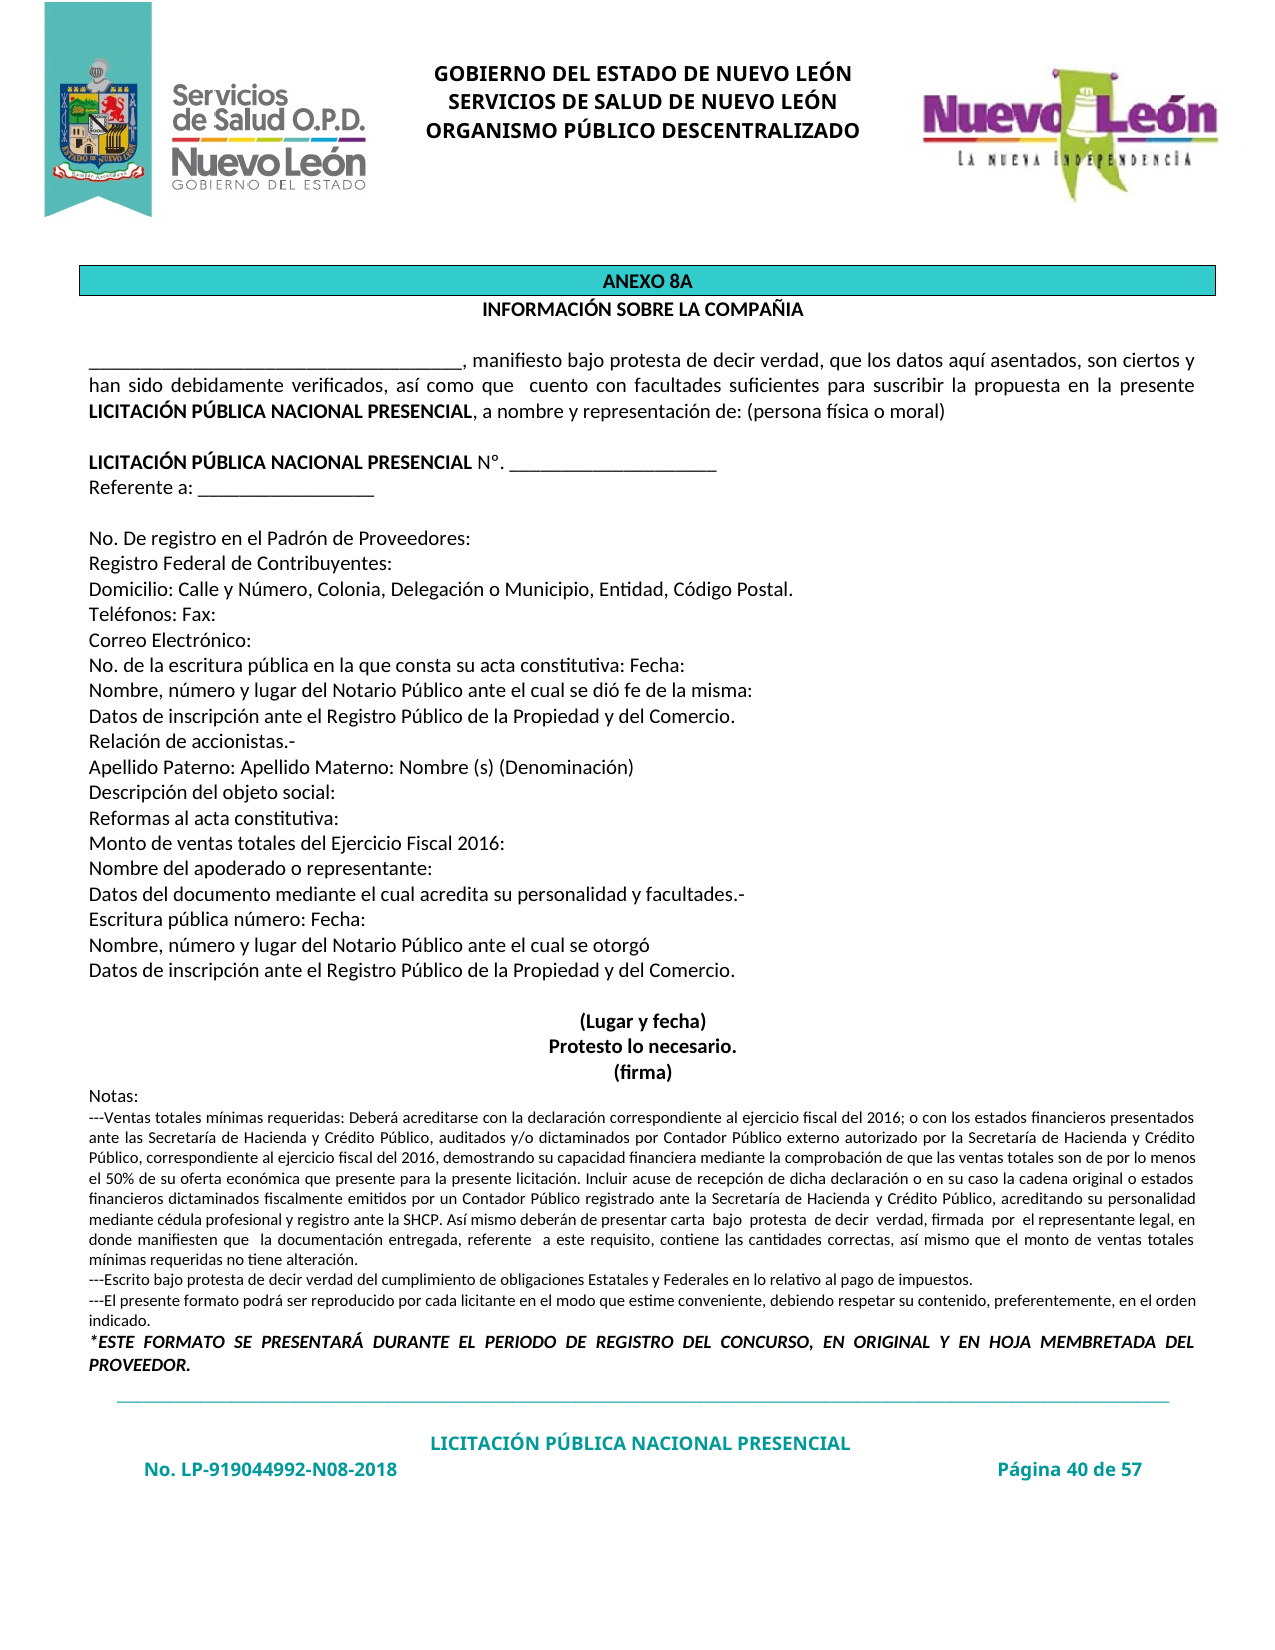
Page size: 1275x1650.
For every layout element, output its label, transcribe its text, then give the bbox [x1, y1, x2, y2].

text INFORMACIÓN SOBRE LA COMPAÑIA [89, 296, 1197, 322]
text (firma) [89, 1059, 1197, 1084]
text ____________________________________, manifiesto bajo protesta de decir verdad, que los datos aquí asentados, son ciertos y han sido debidamente verificados, así como que cuento con facultades suficientes para suscribir la propuesta en la presente LICITACIÓN PÚBLICA NACIONAL PRESENCIAL, a nombre y representación de: (persona física o moral) [89, 347, 1197, 423]
text ---Ventas totales mínimas requeridas: Deberá acreditarse con la declaración correspondiente al ejercicio fiscal del 2016; o con los estados financieros presentados ante las Secretaría de Hacienda y Crédito Público, auditados y/o dictaminados por Contador Público externo autorizado por la Secretaría de Hacienda y Crédito Público, correspondiente al ejercicio fiscal del 2016, demostrando su capacidad financiera mediante la comprobación de que las ventas totales son de por lo menos el 50% de su oferta económica que presente para la presente licitación. Incluir acuse de recepción de dicha declaración o en su caso la cadena original o estados financieros dictaminados fiscalmente emitidos por un Contador Público registrado ante la Secretaría de Hacienda y Crédito Público, acreditando su personalidad mediante cédula profesional y registro ante la SHCP. Así mismo deberán de presentar carta bajo protesta de decir verdad, firmada por el representante legal, en donde manifiesten que la documentación entregada, referente a este requisito, contiene las cantidades correctas, así mismo que el monto de ventas totales mínimas requeridas no tiene alteración. [89, 1107, 1197, 1270]
text Correo Electrónico: [89, 627, 1197, 652]
text Descripción del objeto social: [89, 779, 1197, 805]
text Registro Federal de Contribuyentes: [89, 551, 1197, 576]
text Notas: [89, 1084, 1197, 1107]
text LICITACIÓN PÚBLICA NACIONAL PRESENCIAL Nº. ____________________ [89, 449, 1197, 474]
text Escritura pública número: Fecha: [89, 906, 1197, 932]
text Apellido Paterno: Apellido Materno: Nombre (s) (Denominación) [89, 754, 1197, 779]
text Nombre, número y lugar del Notario Público ante el cual se otorgó [89, 932, 1197, 957]
picture [15, 2, 1249, 229]
text Domicilio: Calle y Número, Colonia, Delegación o Municipio, Entidad, Código Postal. [89, 576, 1197, 601]
text Reformas al acta constitutiva: [89, 805, 1197, 830]
text Protesto lo necesario. [89, 1033, 1197, 1059]
text Monto de ventas totales del Ejercicio Fiscal 2016: [89, 830, 1197, 856]
text Datos de inscripción ante el Registro Público de la Propiedad y del Comercio. [89, 957, 1197, 983]
text Relación de accionistas.- [89, 728, 1197, 754]
text ---El presente formato podrá ser reproducido por cada licitante en el modo que estime conveniente, debiendo respetar su contenido, preferentemente, en el orden indicado. [89, 1290, 1197, 1331]
text Datos del documento mediante el cual acredita su personalidad y facultades.- [89, 881, 1197, 906]
text No. de la escritura pública en la que consta su acta constitutiva: Fecha: [89, 652, 1197, 678]
text Referente a: _________________ [89, 474, 1197, 500]
text *ESTE FORMATO SE PRESENTARÁ DURANTE EL PERIODO DE REGISTRO DEL CONCURSO, EN ORIGINAL Y EN HOJA MEMBRETADA DEL PROVEEDOR. [89, 1331, 1197, 1376]
text Teléfonos: Fax: [89, 601, 1197, 627]
text Nombre del apoderado o representante: [89, 856, 1197, 881]
text Nombre, número y lugar del Notario Público ante el cual se dió fe de la misma: [89, 678, 1197, 703]
text ANEXO 8A [80, 266, 1215, 295]
text Datos de inscripción ante el Registro Público de la Propiedad y del Comercio. [89, 703, 1197, 728]
text No. De registro en el Padrón de Proveedores: [89, 525, 1197, 551]
text ---Escrito bajo protesta de decir verdad del cumplimiento de obligaciones Estatales y Federales en lo relativo al pago de impuestos. [89, 1270, 1197, 1290]
text (Lugar y fecha) [89, 1008, 1197, 1033]
